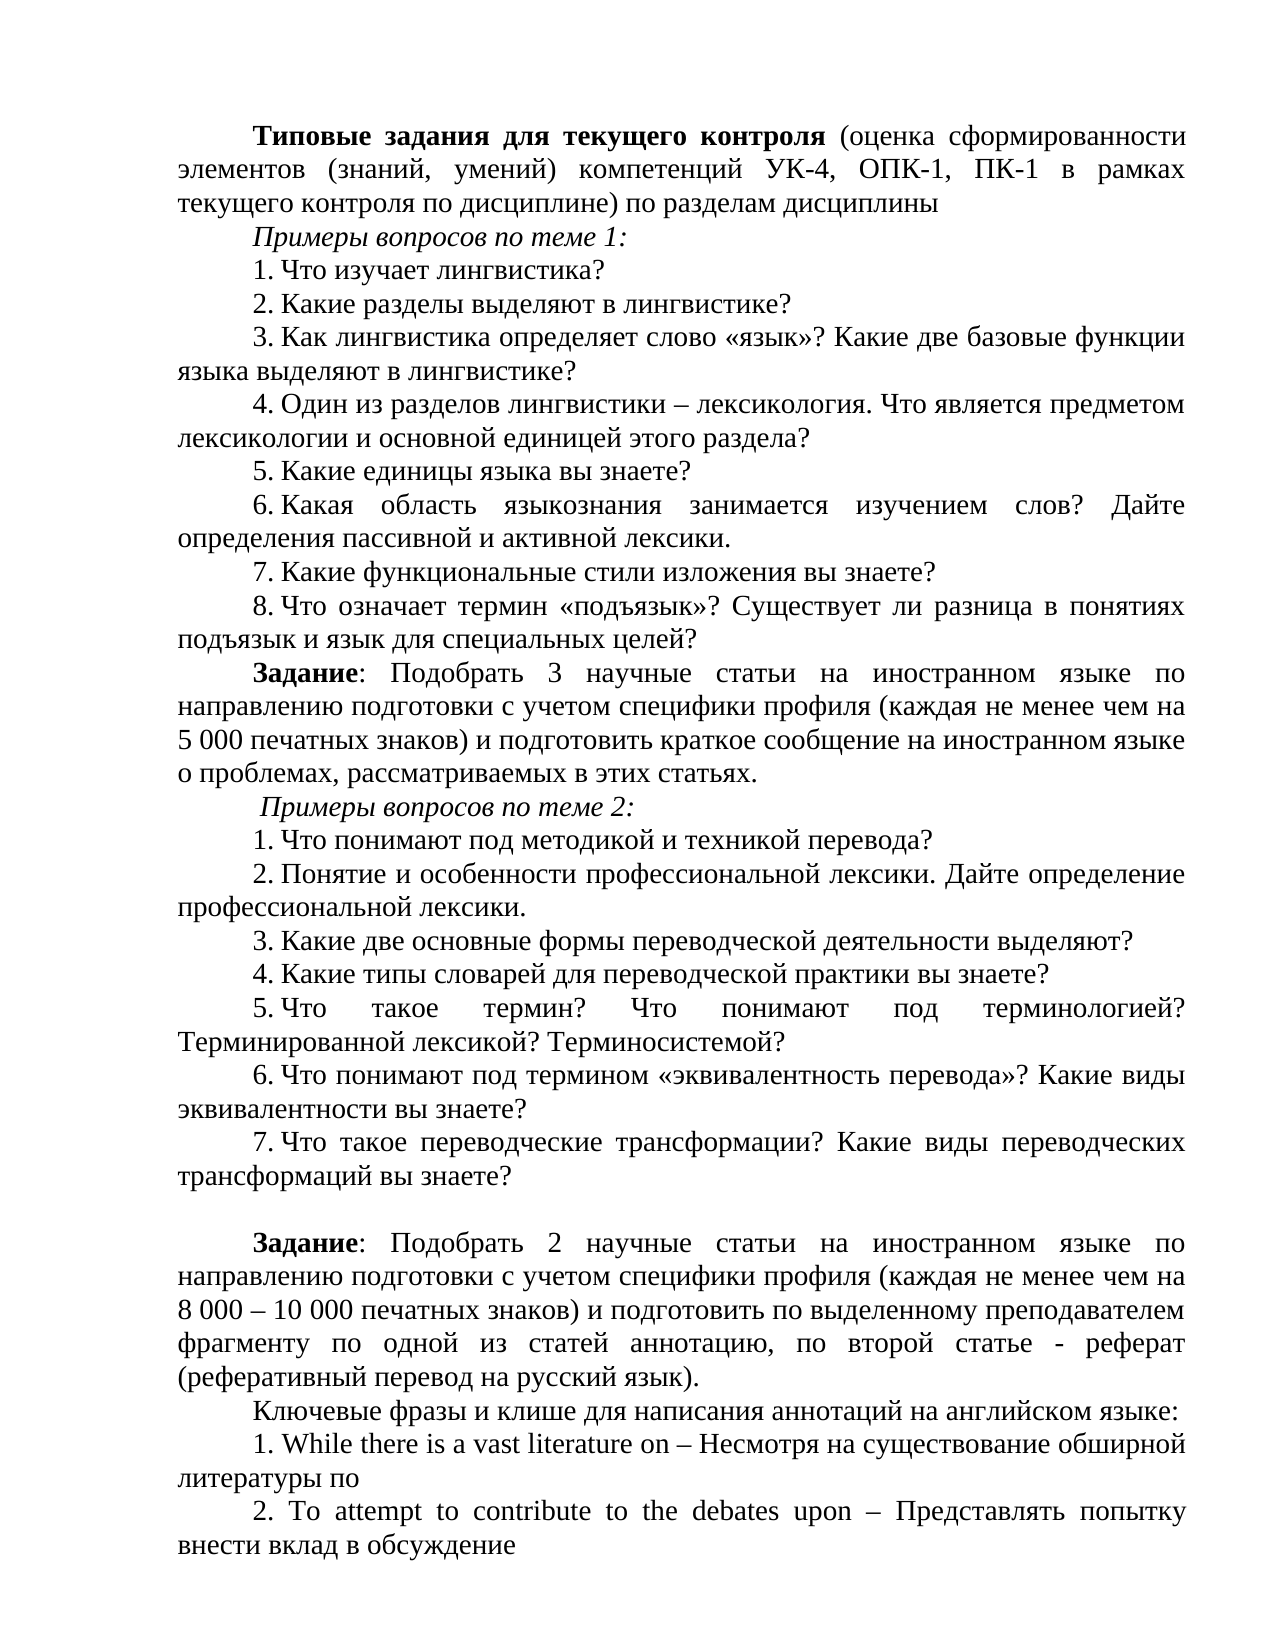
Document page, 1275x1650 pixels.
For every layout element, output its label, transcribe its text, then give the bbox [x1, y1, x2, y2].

list Что изучает лингвистика? [177, 252, 1186, 286]
list Один из разделов лингвистики – лексикология. Что является предметом лексикологии и основной единицей этого раздела? [177, 386, 1186, 453]
text Задание: Подобрать 3 научные статьи на иностранном языке по направлению подготовки с учетом специфики профиля (каждая не менее чем на 5 000 печатных знаков) и подготовить краткое сообщение на иностранном языке о проблемах, рассматриваемых в этих статьях. [177, 655, 1186, 789]
list Какие разделы выделяют в лингвистике? [177, 286, 1186, 319]
text Примеры вопросов по теме 2: [177, 789, 1186, 822]
text 2. To attempt to contribute to the debates upon – Представлять попытку внести вклад в обсуждение [177, 1493, 1186, 1560]
list Что означает термин «подъязык»? Существует ли разница в понятиях подъязык и язык для специальных целей? [177, 588, 1186, 655]
list Что такое переводческие трансформации? Какие виды переводческих трансформаций вы знаете? [177, 1124, 1186, 1191]
list Какие типы словарей для переводческой практики вы знаете? [177, 957, 1186, 990]
text Ключевые фразы и клише для написания аннотаций на английском языке: [177, 1393, 1186, 1426]
text 1. While there is a vast literature on – Несмотря на существование обширной литературы по [177, 1426, 1186, 1493]
list Что такое термин? Что понимают под терминологией? Терминированной лексикой? Терминосистемой? [177, 990, 1186, 1057]
list Понятие и особенности профессиональной лексики. Дайте определение профессиональной лексики. [177, 856, 1186, 923]
list Какие функциональные стили изложения вы знаете? [177, 554, 1186, 588]
list Какая область языкознания занимается изучением слов? Дайте определения пассивной и активной лексики. [177, 487, 1186, 554]
list Какие две основные формы переводческой деятельности выделяют? [177, 923, 1186, 957]
list Что понимают под методикой и техникой перевода? [177, 822, 1186, 856]
text Задание: Подобрать 2 научные статьи на иностранном языке по направлению подготовки с учетом специфики профиля (каждая не менее чем на 8 000 – 10 000 печатных знаков) и подготовить по выделенному преподавателем фрагменту по одной из статей аннотацию, по второй статье - реферат (реферативный перевод на русский язык). [177, 1225, 1186, 1393]
text Типовые задания для текущего контроля (оценка сформированности элементов (знаний, умений) компетенций УК-4, ОПК-1, ПК-1 в рамках текущего контроля по дисциплине) по разделам дисциплины [177, 118, 1186, 219]
list Как лингвистика определяет слово «язык»? Какие две базовые функции языка выделяют в лингвистике? [177, 319, 1186, 386]
list Какие единицы языка вы знаете? [177, 453, 1186, 487]
list Что понимают под термином «эквивалентность перевода»? Какие виды эквивалентности вы знаете? [177, 1057, 1186, 1124]
text Примеры вопросов по теме 1: [177, 219, 1186, 252]
